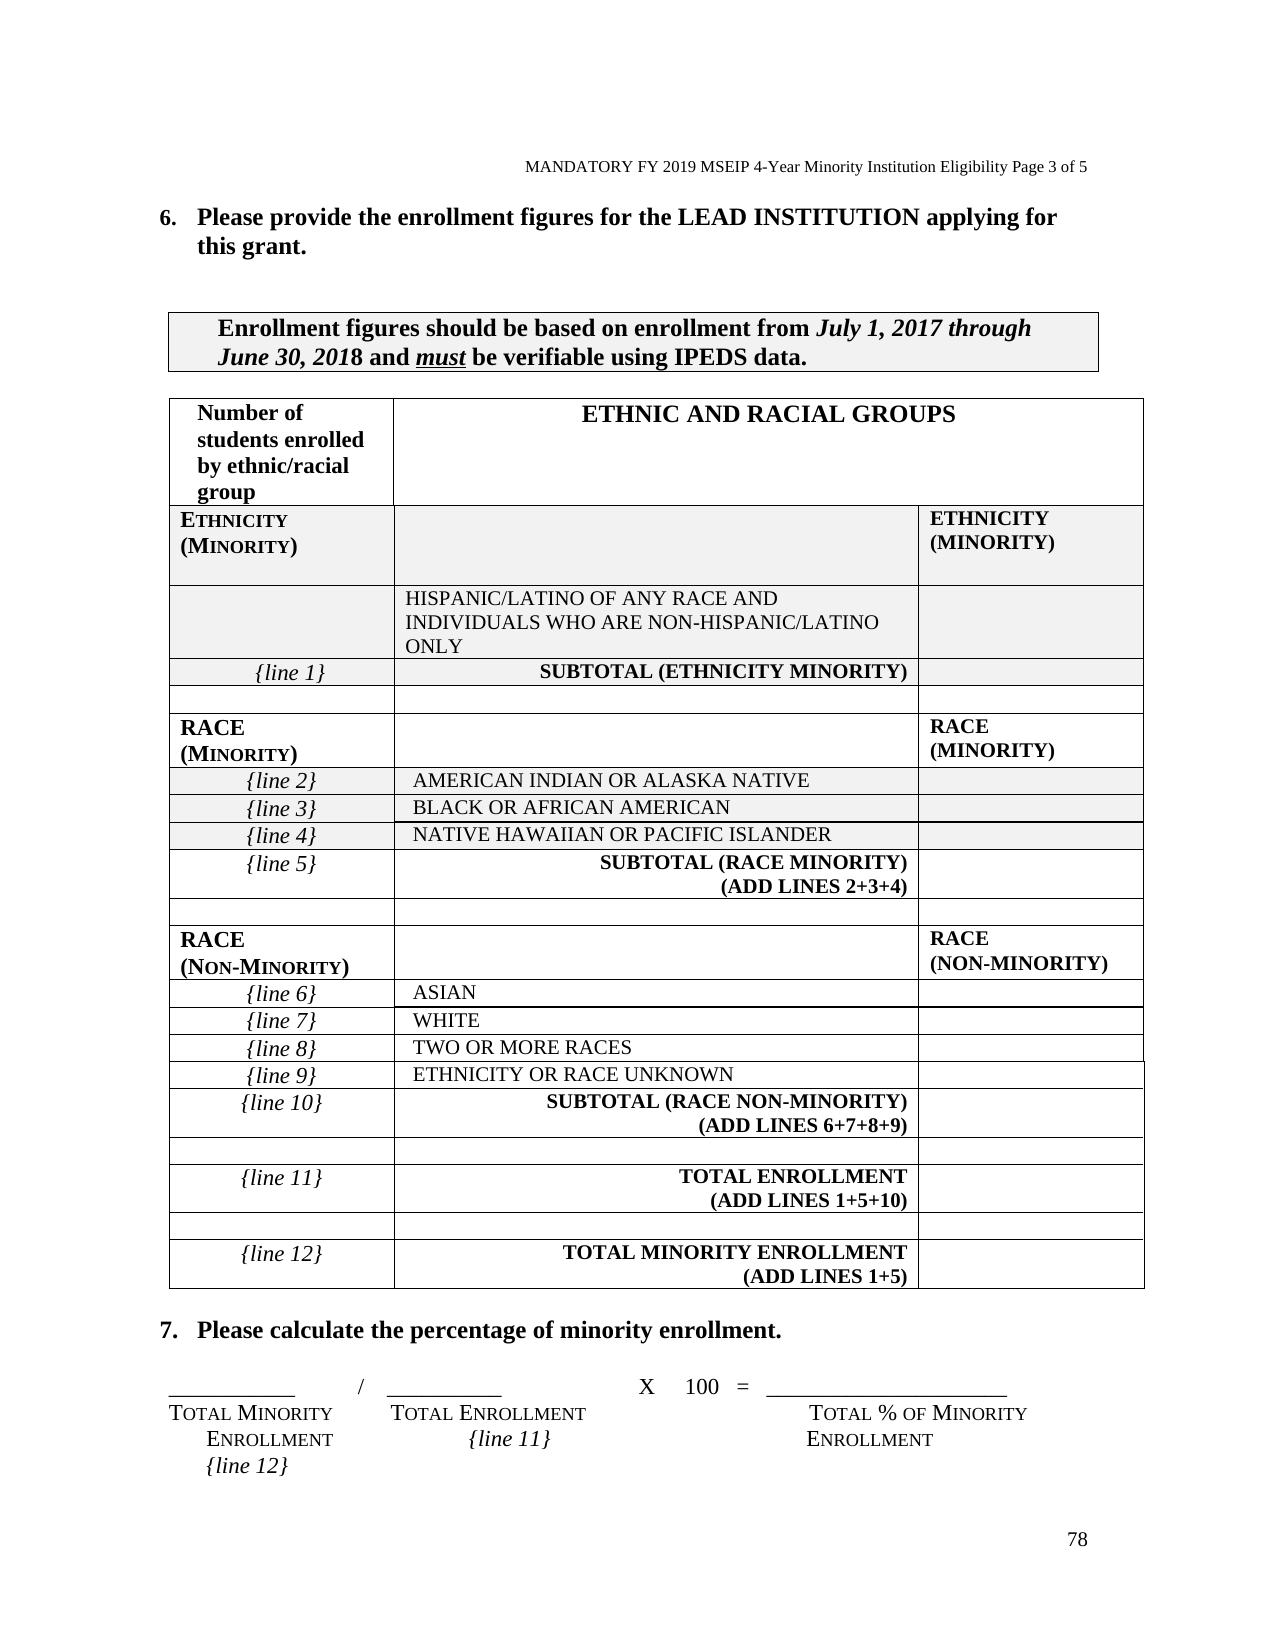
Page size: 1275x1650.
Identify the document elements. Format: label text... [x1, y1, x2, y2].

table_cell {line 9} [170, 1062, 394, 1088]
text MANDATORY FY 2019 MSEIP 4-Year Minority Institution Eligibility Page 3 of 5 [206, 157, 1087, 176]
table_cell [919, 899, 1143, 925]
table_cell {line 6} [170, 980, 394, 1006]
table_cell [919, 795, 1143, 821]
table_cell TOTAL MINORITY ENROLLMENT (ADD LINES 1+5) [395, 1240, 918, 1288]
table_cell RACE (Minority) [170, 714, 394, 767]
table_cell [919, 1137, 1144, 1164]
table_cell Ethnicity (Minority) [170, 506, 394, 585]
table_cell [919, 1239, 1144, 1288]
table_cell [170, 686, 394, 713]
table_cell RACE (NON-MINORITY) [919, 926, 1143, 979]
table_cell [919, 980, 1143, 1006]
table_cell {line 12} [170, 1240, 394, 1288]
table_cell SUBTOTAL (RACE MINORITY) (ADD LINES 2+3+4) [395, 850, 918, 898]
table_cell {line 11} [170, 1165, 394, 1212]
list Please provide the enrollment figures for the LEAD INSTITUTION applying for this grant. [159, 202, 1087, 259]
table_cell {line 4} [170, 823, 394, 849]
table_cell [170, 1138, 394, 1164]
text {line 12} [206, 1452, 1087, 1478]
table_cell RACE (MINORITY) [919, 714, 1143, 767]
table_cell ASIAN [395, 980, 918, 1006]
table_cell [170, 1213, 394, 1239]
table_cell [919, 659, 1143, 685]
table_cell SUBTOTAL (RACE NON-MINORITY) (ADD LINES 6+7+8+9) [395, 1089, 918, 1137]
table_cell [919, 686, 1143, 713]
table_cell [395, 686, 918, 713]
table_cell WHITE [395, 1008, 918, 1034]
table_cell [395, 506, 918, 585]
table_cell [919, 1035, 1143, 1061]
table_cell {line 3} [170, 795, 394, 821]
list Please calculate the percentage of minority enrollment. [159, 1315, 1087, 1344]
table_cell AMERICAN INDIAN OR ALASKA NATIVE [395, 768, 918, 794]
table_cell [170, 586, 394, 658]
table_cell {line 7} [170, 1008, 394, 1034]
table_cell TWO OR MORE RACES [395, 1035, 918, 1061]
table_cell [919, 1008, 1143, 1034]
table_cell SUBTOTAL (ETHNICITY MINORITY) [395, 659, 918, 685]
table_cell {line 1} [170, 659, 394, 685]
table_cell [395, 1213, 918, 1239]
table_cell RACE (Non-Minority) [170, 926, 394, 979]
table_cell [395, 1138, 918, 1164]
table_cell [919, 850, 1143, 898]
table_cell [919, 1062, 1144, 1088]
table_cell TOTAL ENROLLMENT (ADD LINES 1+5+10) [395, 1165, 918, 1212]
table_cell {line 10} [170, 1089, 394, 1137]
table_cell {line 5} [170, 850, 394, 898]
table_header ETHNIC AND RACIAL GROUPS [394, 399, 1143, 505]
table_cell BLACK OR AFRICAN AMERICAN [395, 795, 918, 821]
table_cell [919, 823, 1143, 849]
table_cell [395, 926, 918, 979]
table_cell [395, 899, 918, 925]
table_cell HISPANIC/LATINO OF ANY RACE AND INDIVIDUALS WHO ARE NON-HISPANIC/LATINO ONLY [395, 586, 918, 658]
table_cell ETHNICITY OR RACE UNKNOWN [395, 1062, 918, 1088]
text Total Minority Total Enrollment Total % of Minority Enrollment {line 11} Enrollment [169, 1399, 1087, 1452]
table_cell [919, 768, 1143, 794]
table_cell {line 2} [170, 768, 394, 794]
table_cell [919, 1212, 1144, 1239]
table_cell [395, 714, 918, 767]
table_header Number of students enrolled by ethnic/racial group [170, 399, 393, 505]
table_cell NATIVE HAWAIIAN OR PACIFIC ISLANDER [395, 823, 918, 849]
table_cell [919, 1164, 1144, 1212]
table_cell [919, 1088, 1144, 1137]
table_cell [170, 899, 394, 925]
table_cell ETHNICITY (MINORITY) [919, 506, 1143, 585]
table_header Enrollment figures should be based on enrollment from July 1, 2017 through June 30, 2018 and must be verifiable using IPEDS data. [169, 313, 1098, 371]
text ___________ / __________ X 100 = _____________________ [169, 1373, 1087, 1399]
table_cell [919, 586, 1143, 658]
table_cell {line 8} [170, 1035, 394, 1061]
